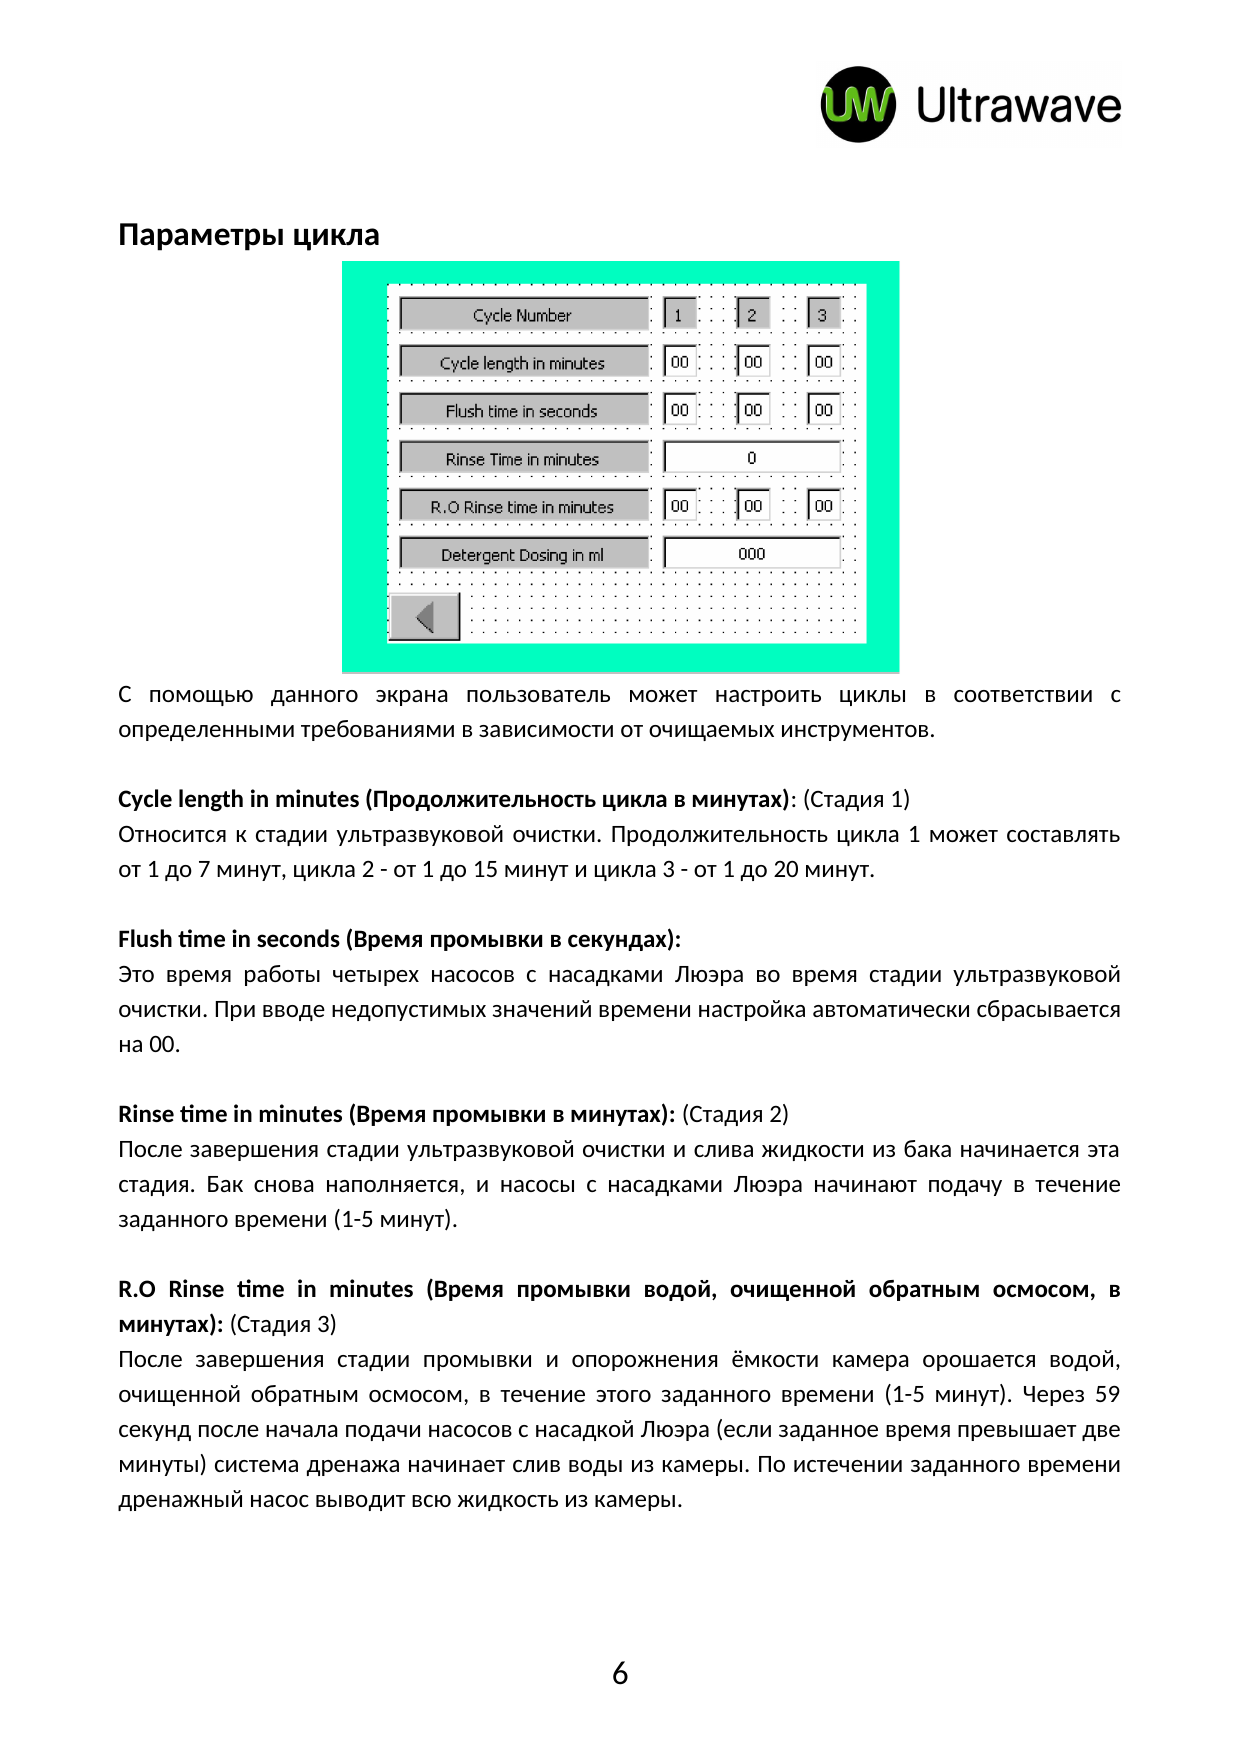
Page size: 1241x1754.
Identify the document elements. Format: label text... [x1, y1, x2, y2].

text С помощью данного экрана пользователь может настроить циклы в соответствии с определенными требованиями в зависимости от очищаемых инструментов. [118, 678, 1122, 744]
text Это время работы четырех насосов с насадками Люэра во время стадии ультразвуковой очистки. При вводе недопустимых значений времени настройка автоматически сбрасывается на 00. [118, 958, 1122, 1059]
text Rinse time in minutes (Время промывки в минутах): (Стадия 2) [118, 1098, 1122, 1129]
text Cycle length in minutes (Продолжительность цикла в минутах): (Стадия 1) [118, 783, 1122, 814]
text Относится к стадии ультразвуковой очистки. Продолжительность цикла 1 может составлять от 1 до 7 минут, цикла 2 - от 1 до 15 минут и цикла 3 - от 1 до 20 минут. [118, 818, 1122, 884]
text После завершения стадии ультразвуковой очистки и слива жидкости из бака начинается эта стадия. Бак снова наполняется, и насосы с насадками Люэра начинают подачу в течение заданного времени (1-5 минут). [118, 1133, 1122, 1234]
text Параметры цикла [118, 213, 1122, 254]
text После завершения стадии промывки и опорожнения ёмкости камера орошается водой, очищенной обратным осмосом, в течение этого заданного времени (1-5 минут). Через 59 секунд после начала подачи насосов с насадкой Люэра (если заданное время превышает две минуты) система дренажа начинает слив воды из камеры. По истечении заданного времени дренажный насос выводит всю жидкость из камеры. [118, 1343, 1122, 1514]
text Flush time in seconds (Время промывки в секундах): [118, 923, 1122, 954]
text R.O Rinse time in minutes (Время промывки водой, очищенной обратным осмосом, в минутах): (Стадия 3) [118, 1273, 1122, 1339]
